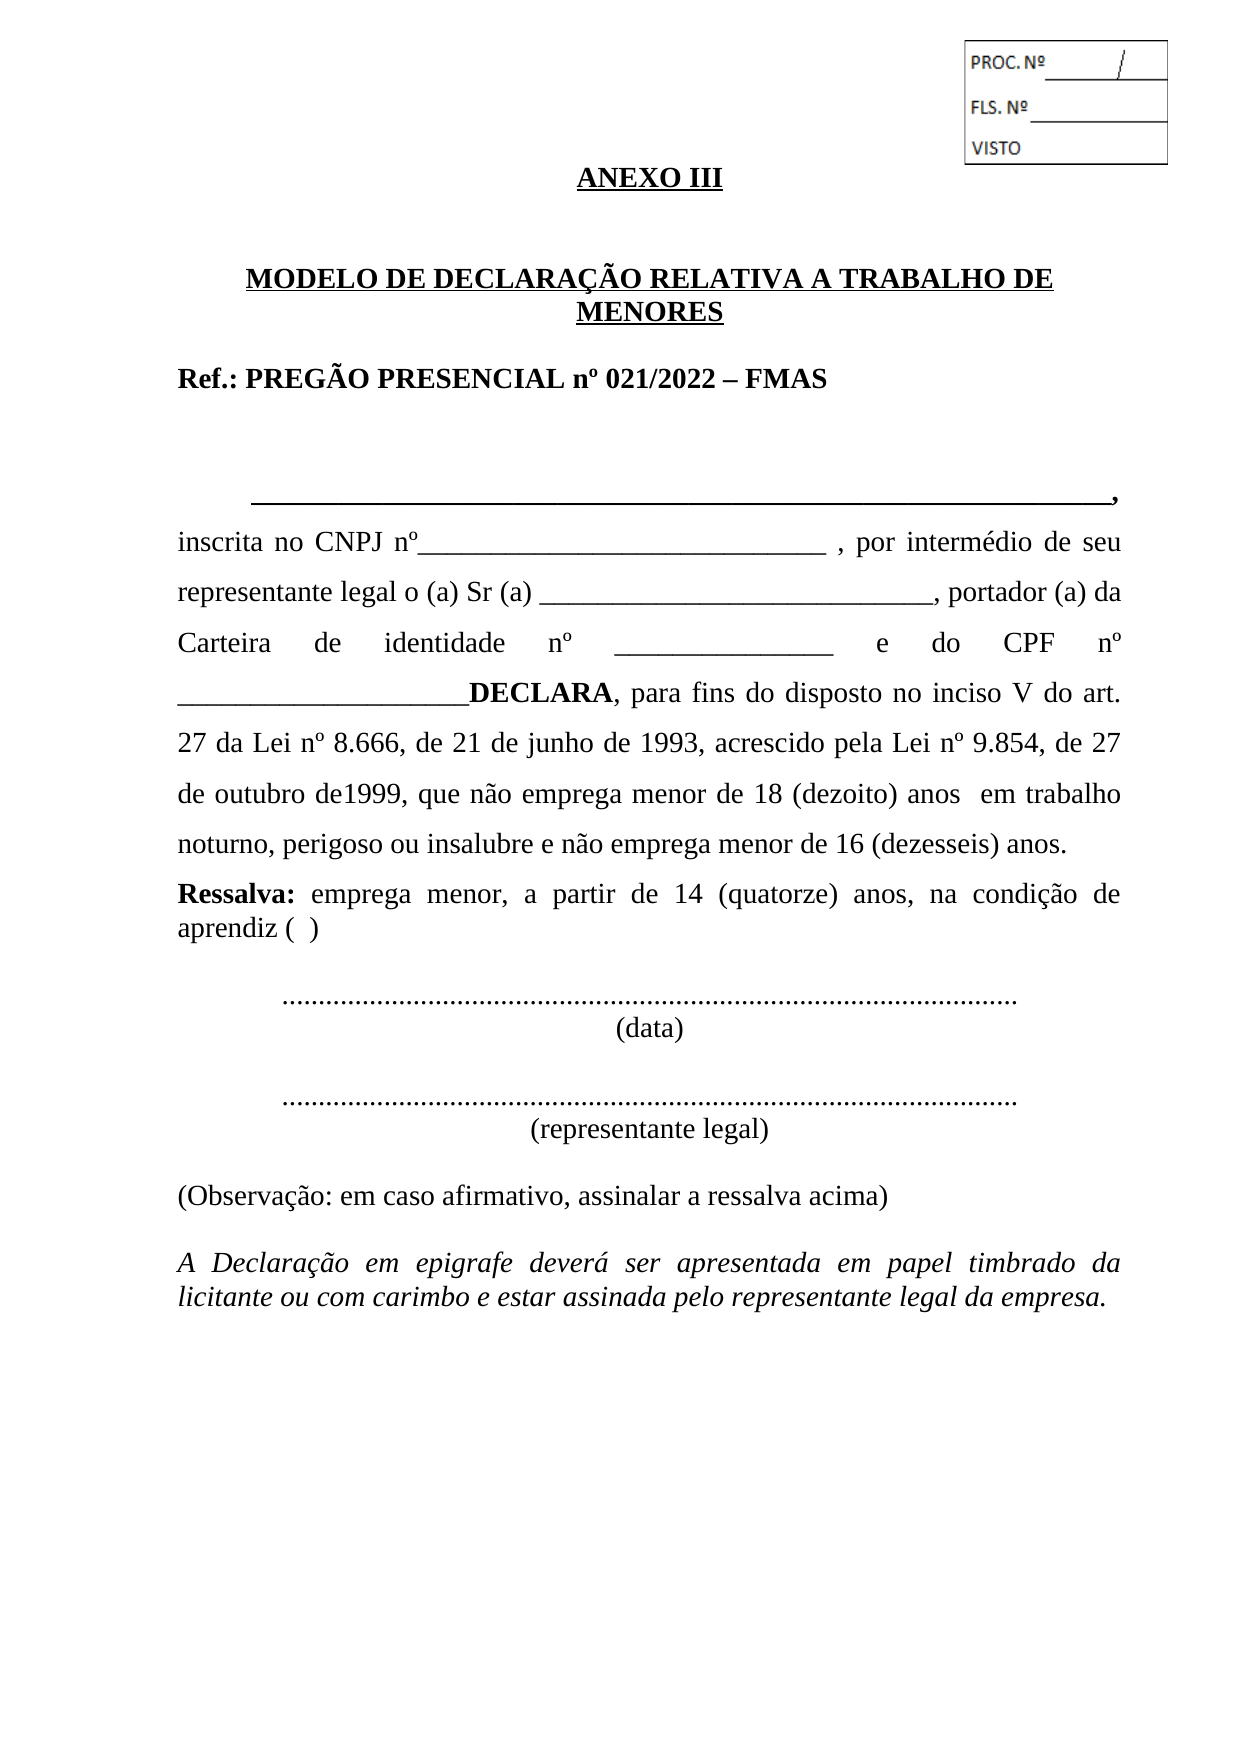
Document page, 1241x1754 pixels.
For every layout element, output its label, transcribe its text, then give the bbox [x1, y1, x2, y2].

text (Observação: em caso afirmativo, assinalar a ressalva acima) [177, 1178, 1122, 1212]
text A Declaração em epigrafe deverá ser apresentada em papel timbrado da licitante ou com carimbo e estar assinada pelo representante legal da empresa. [177, 1245, 1122, 1312]
text MODELO DE DECLARAÇÃO RELATIVA A TRABALHO DE MENORES [177, 261, 1122, 328]
text ..................................................................................................... [177, 977, 1122, 1011]
text (representante legal) [177, 1111, 1122, 1145]
text ..................................................................................................... [177, 1078, 1122, 1111]
picture [964, 40, 1168, 165]
text (data) [177, 1011, 1122, 1044]
text Ref.: PREGÃO PRESENCIAL nº 021/2022 – FMAS [177, 361, 1122, 395]
text Ressalva: emprega menor, a partir de 14 (quatorze) anos, na condição de aprendiz ( ) [177, 876, 1122, 943]
text ANEXO III [177, 160, 1122, 194]
text ___________________________________________________________, inscrita no CNPJ nº____________________________ , por intermédio de seu representante legal o (a) Sr (a) ___________________________, portador (a) da Carteira de identidade nº _______________ e do CPF nº ____________________DECLARA, para fins do disposto no inciso V do art. 27 da Lei nº 8.666, de 21 de junho de 1993, acrescido pela Lei nº 9.854, de 27 de outubro de1999, que não emprega menor de 18 (dezoito) anos em trabalho noturno, perigoso ou insalubre e não emprega menor de 16 (dezesseis) anos. [177, 428, 1122, 860]
